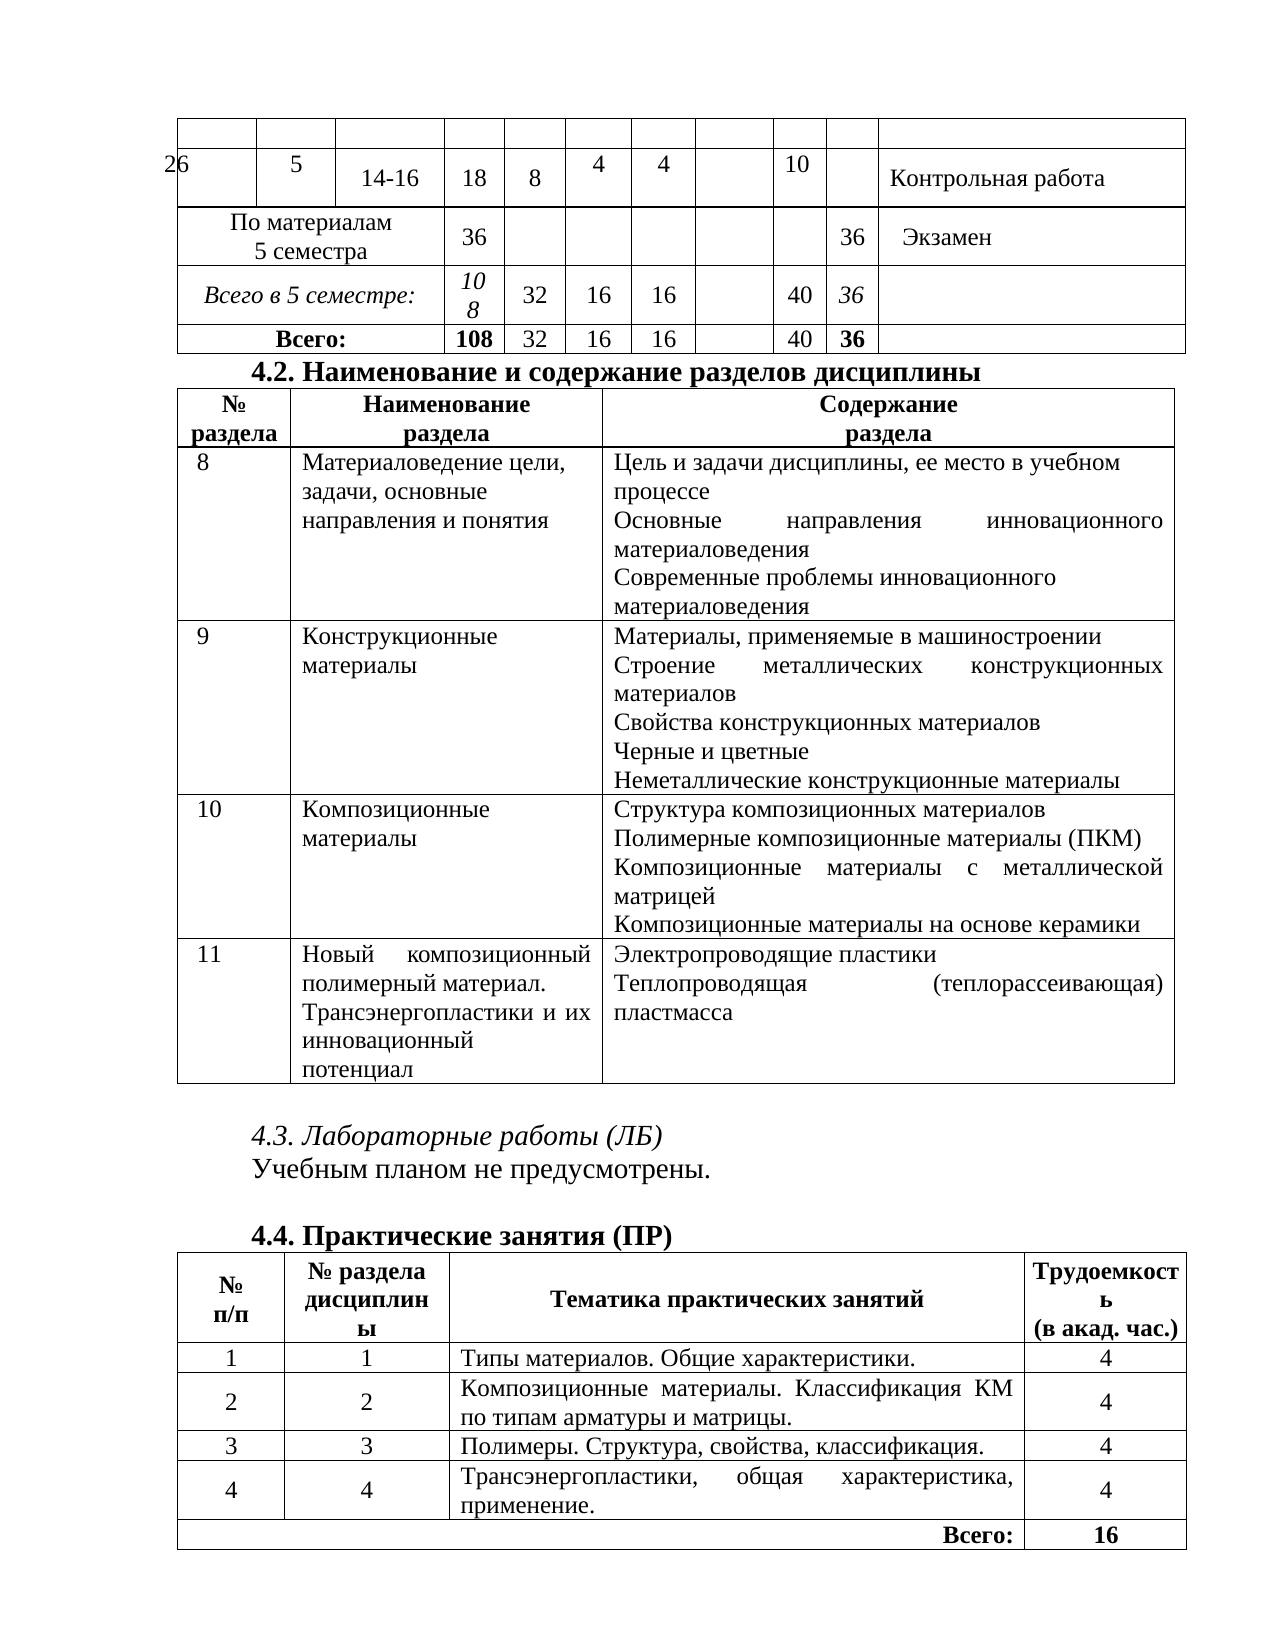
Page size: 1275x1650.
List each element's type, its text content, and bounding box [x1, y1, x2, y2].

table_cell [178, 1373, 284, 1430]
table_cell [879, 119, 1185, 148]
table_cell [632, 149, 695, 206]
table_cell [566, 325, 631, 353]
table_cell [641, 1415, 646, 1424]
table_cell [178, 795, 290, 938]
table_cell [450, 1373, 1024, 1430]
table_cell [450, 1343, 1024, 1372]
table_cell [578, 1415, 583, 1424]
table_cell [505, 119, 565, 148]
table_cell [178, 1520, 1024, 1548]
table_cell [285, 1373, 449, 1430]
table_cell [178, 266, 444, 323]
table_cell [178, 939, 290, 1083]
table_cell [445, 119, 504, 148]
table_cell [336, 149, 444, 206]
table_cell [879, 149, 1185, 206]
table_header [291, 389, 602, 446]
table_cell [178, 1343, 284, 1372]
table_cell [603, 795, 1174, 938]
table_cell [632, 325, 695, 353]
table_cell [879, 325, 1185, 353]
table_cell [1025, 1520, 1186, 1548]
text 4.4. Практические занятия (ПР) [177, 1218, 1186, 1252]
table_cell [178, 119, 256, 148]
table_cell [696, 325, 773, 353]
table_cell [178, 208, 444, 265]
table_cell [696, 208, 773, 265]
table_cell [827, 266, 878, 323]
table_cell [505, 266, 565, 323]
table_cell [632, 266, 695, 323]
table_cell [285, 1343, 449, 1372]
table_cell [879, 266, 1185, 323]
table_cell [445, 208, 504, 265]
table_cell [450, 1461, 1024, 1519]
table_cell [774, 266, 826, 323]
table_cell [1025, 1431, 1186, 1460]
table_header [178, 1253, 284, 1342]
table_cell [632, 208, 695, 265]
subtitle 4.3. Лабораторные работы (ЛБ) [177, 1118, 1186, 1151]
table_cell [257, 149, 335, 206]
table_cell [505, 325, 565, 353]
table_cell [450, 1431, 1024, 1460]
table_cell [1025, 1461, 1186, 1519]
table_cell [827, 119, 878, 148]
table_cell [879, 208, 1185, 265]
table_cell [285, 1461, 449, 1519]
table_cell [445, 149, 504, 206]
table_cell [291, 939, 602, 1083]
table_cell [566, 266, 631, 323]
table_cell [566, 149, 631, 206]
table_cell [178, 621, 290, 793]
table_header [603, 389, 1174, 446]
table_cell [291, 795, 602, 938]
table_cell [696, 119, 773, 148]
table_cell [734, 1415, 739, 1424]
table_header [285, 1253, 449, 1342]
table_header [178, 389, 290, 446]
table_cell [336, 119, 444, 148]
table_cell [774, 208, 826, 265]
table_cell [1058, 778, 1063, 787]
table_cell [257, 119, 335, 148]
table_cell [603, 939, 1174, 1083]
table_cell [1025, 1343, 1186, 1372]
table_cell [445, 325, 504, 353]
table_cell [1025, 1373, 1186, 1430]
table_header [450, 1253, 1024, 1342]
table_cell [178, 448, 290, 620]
text Учебным планом не предусмотрены. [177, 1151, 1186, 1185]
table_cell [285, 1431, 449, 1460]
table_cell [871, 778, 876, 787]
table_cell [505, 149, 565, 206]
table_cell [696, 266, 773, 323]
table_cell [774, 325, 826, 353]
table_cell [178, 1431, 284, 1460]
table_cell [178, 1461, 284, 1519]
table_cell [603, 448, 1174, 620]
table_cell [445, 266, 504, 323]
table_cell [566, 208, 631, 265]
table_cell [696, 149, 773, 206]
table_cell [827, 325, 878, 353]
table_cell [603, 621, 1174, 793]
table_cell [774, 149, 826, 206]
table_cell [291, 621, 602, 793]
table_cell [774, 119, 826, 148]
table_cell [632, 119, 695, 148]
text 4.2. Наименование и содержание разделов дисциплины [177, 354, 1186, 388]
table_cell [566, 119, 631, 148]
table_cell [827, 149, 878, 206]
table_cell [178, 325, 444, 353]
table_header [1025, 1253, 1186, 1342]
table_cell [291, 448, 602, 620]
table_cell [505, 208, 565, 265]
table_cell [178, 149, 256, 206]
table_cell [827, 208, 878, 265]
